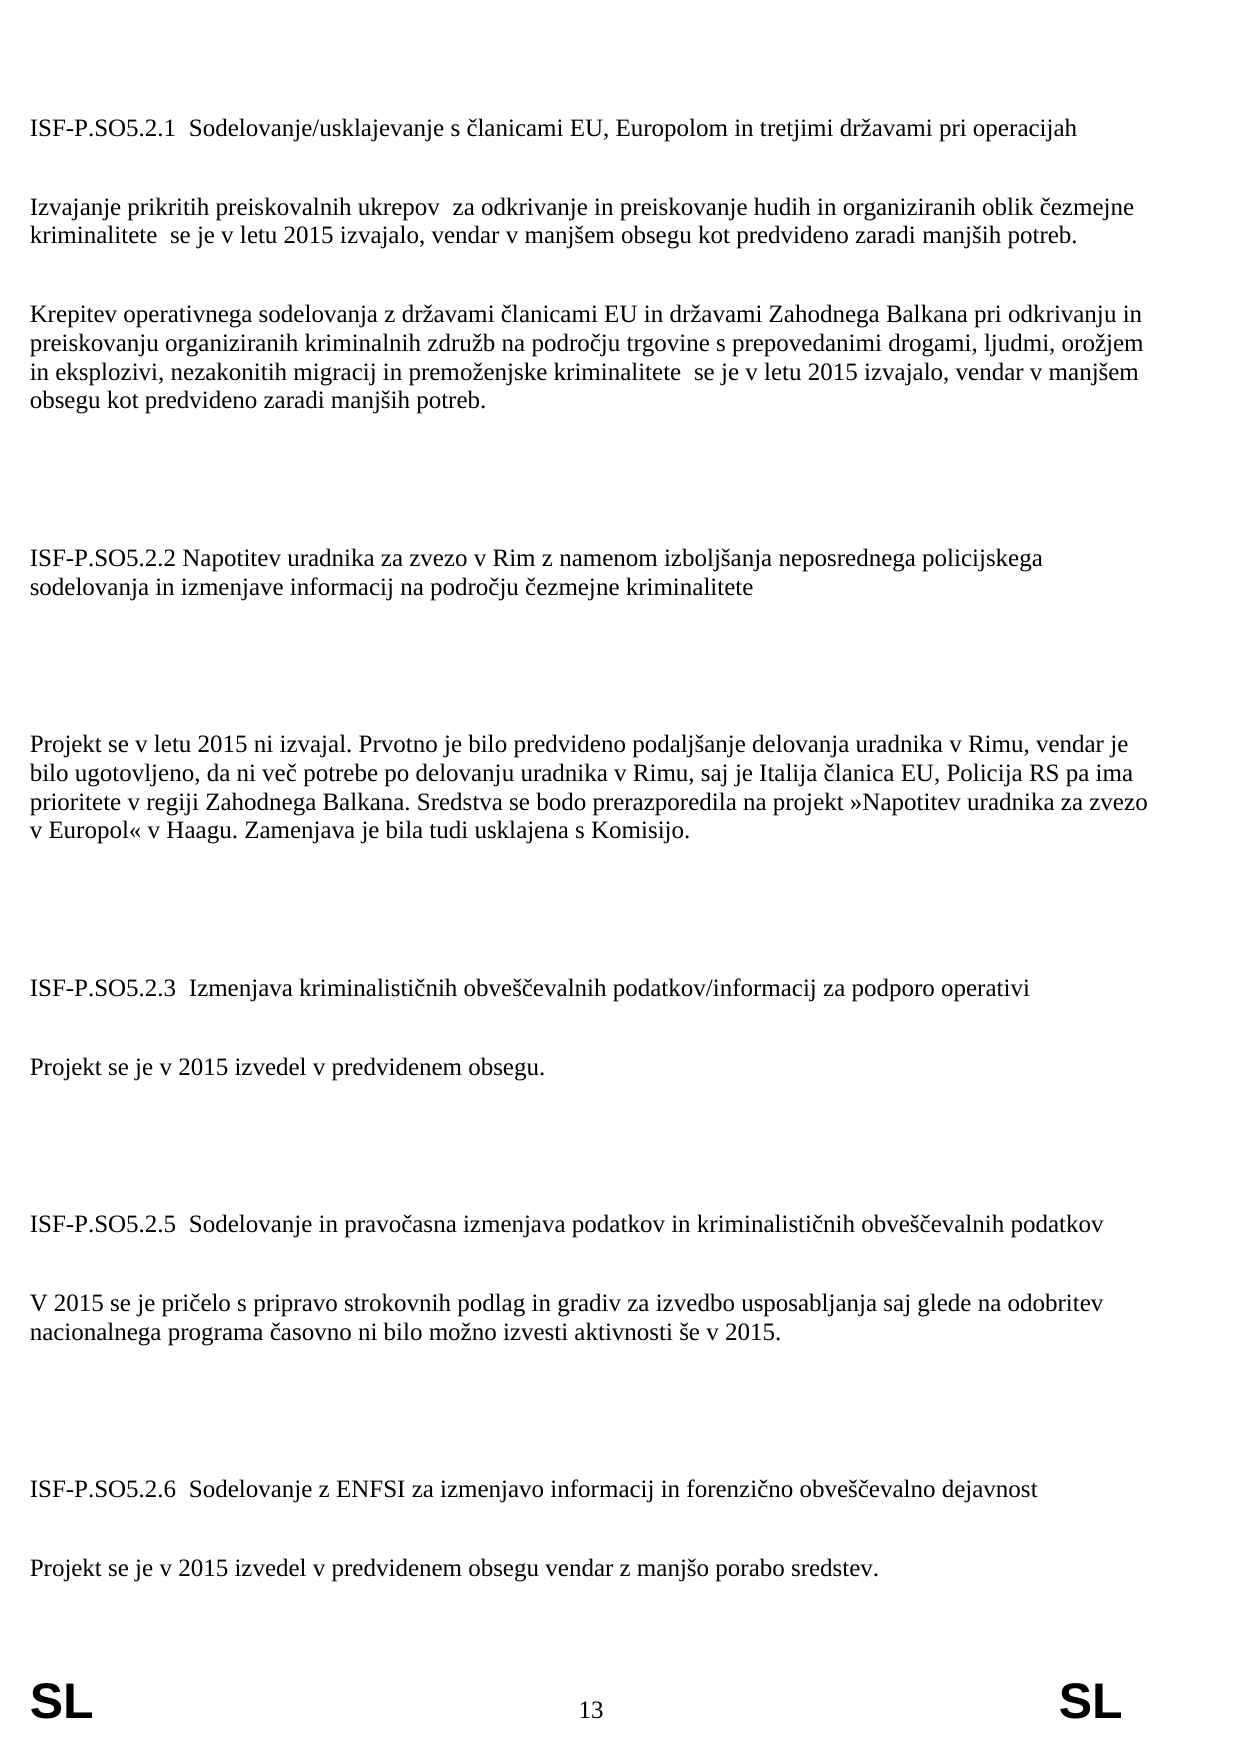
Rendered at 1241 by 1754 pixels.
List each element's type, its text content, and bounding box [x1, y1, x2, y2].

text ISF-P.SO5.2.5 Sodelovanje in pravočasna izmenjava podatkov in kriminalističnih obveščevalnih podatkov [29, 1209, 1152, 1238]
text Izvajanje prikritih preiskovalnih ukrepov za odkrivanje in preiskovanje hudih in organiziranih oblik čezmejne kriminalitete se je v letu 2015 izvajalo, vendar v manjšem obsegu kot predvideno zaradi manjših potreb. [29, 192, 1152, 249]
text Krepitev operativnega sodelovanja z državami članicami EU in državami Zahodnega Balkana pri odkrivanju in preiskovanju organiziranih kriminalnih združb na področju trgovine s prepovedanimi drogami, ljudmi, orožjem in eksplozivi, nezakonitih migracij in premoženjske kriminalitete se je v letu 2015 izvajalo, vendar v manjšem obsegu kot predvideno zaradi manjših potreb. [29, 299, 1152, 414]
text Projekt se v letu 2015 ni izvajal. Prvotno je bilo predvideno podaljšanje delovanja uradnika v Rimu, vendar je bilo ugotovljeno, da ni več potrebe po delovanju uradnika v Rimu, saj je Italija članica EU, Policija RS pa ima prioritete v regiji Zahodnega Balkana. Sredstva se bodo prerazporedila na projekt »Napotitev uradnika za zvezo v Europol« v Haagu. Zamenjava je bila tudi usklajena s Komisijo. [29, 729, 1152, 844]
text ISF-P.SO5.2.3 Izmenjava kriminalističnih obveščevalnih podatkov/informacij za podporo operativi [29, 973, 1152, 1002]
text Projekt se je v 2015 izvedel v predvidenem obsegu vendar z manjšo porabo sredstev. [29, 1553, 1152, 1582]
text ISF-P.SO5.2.6 Sodelovanje z ENFSI za izmenjavo informacij in forenzično obveščevalno dejavnost [29, 1474, 1152, 1503]
text ISF-P.SO5.2.1 Sodelovanje/usklajevanje s članicami EU, Europolom in tretjimi državami pri operacijah [29, 113, 1152, 142]
text ISF-P.SO5.2.2 Napotitev uradnika za zvezo v Rim z namenom izboljšanja neposrednega policijskega sodelovanja in izmenjave informacij na področju čezmejne kriminalitete [29, 543, 1152, 600]
text V 2015 se je pričelo s pripravo strokovnih podlag in gradiv za izvedbo usposabljanja saj glede na odobritev nacionalnega programa časovno ni bilo možno izvesti aktivnosti še v 2015. [29, 1288, 1152, 1345]
text Projekt se je v 2015 izvedel v predvidenem obsegu. [29, 1052, 1152, 1080]
